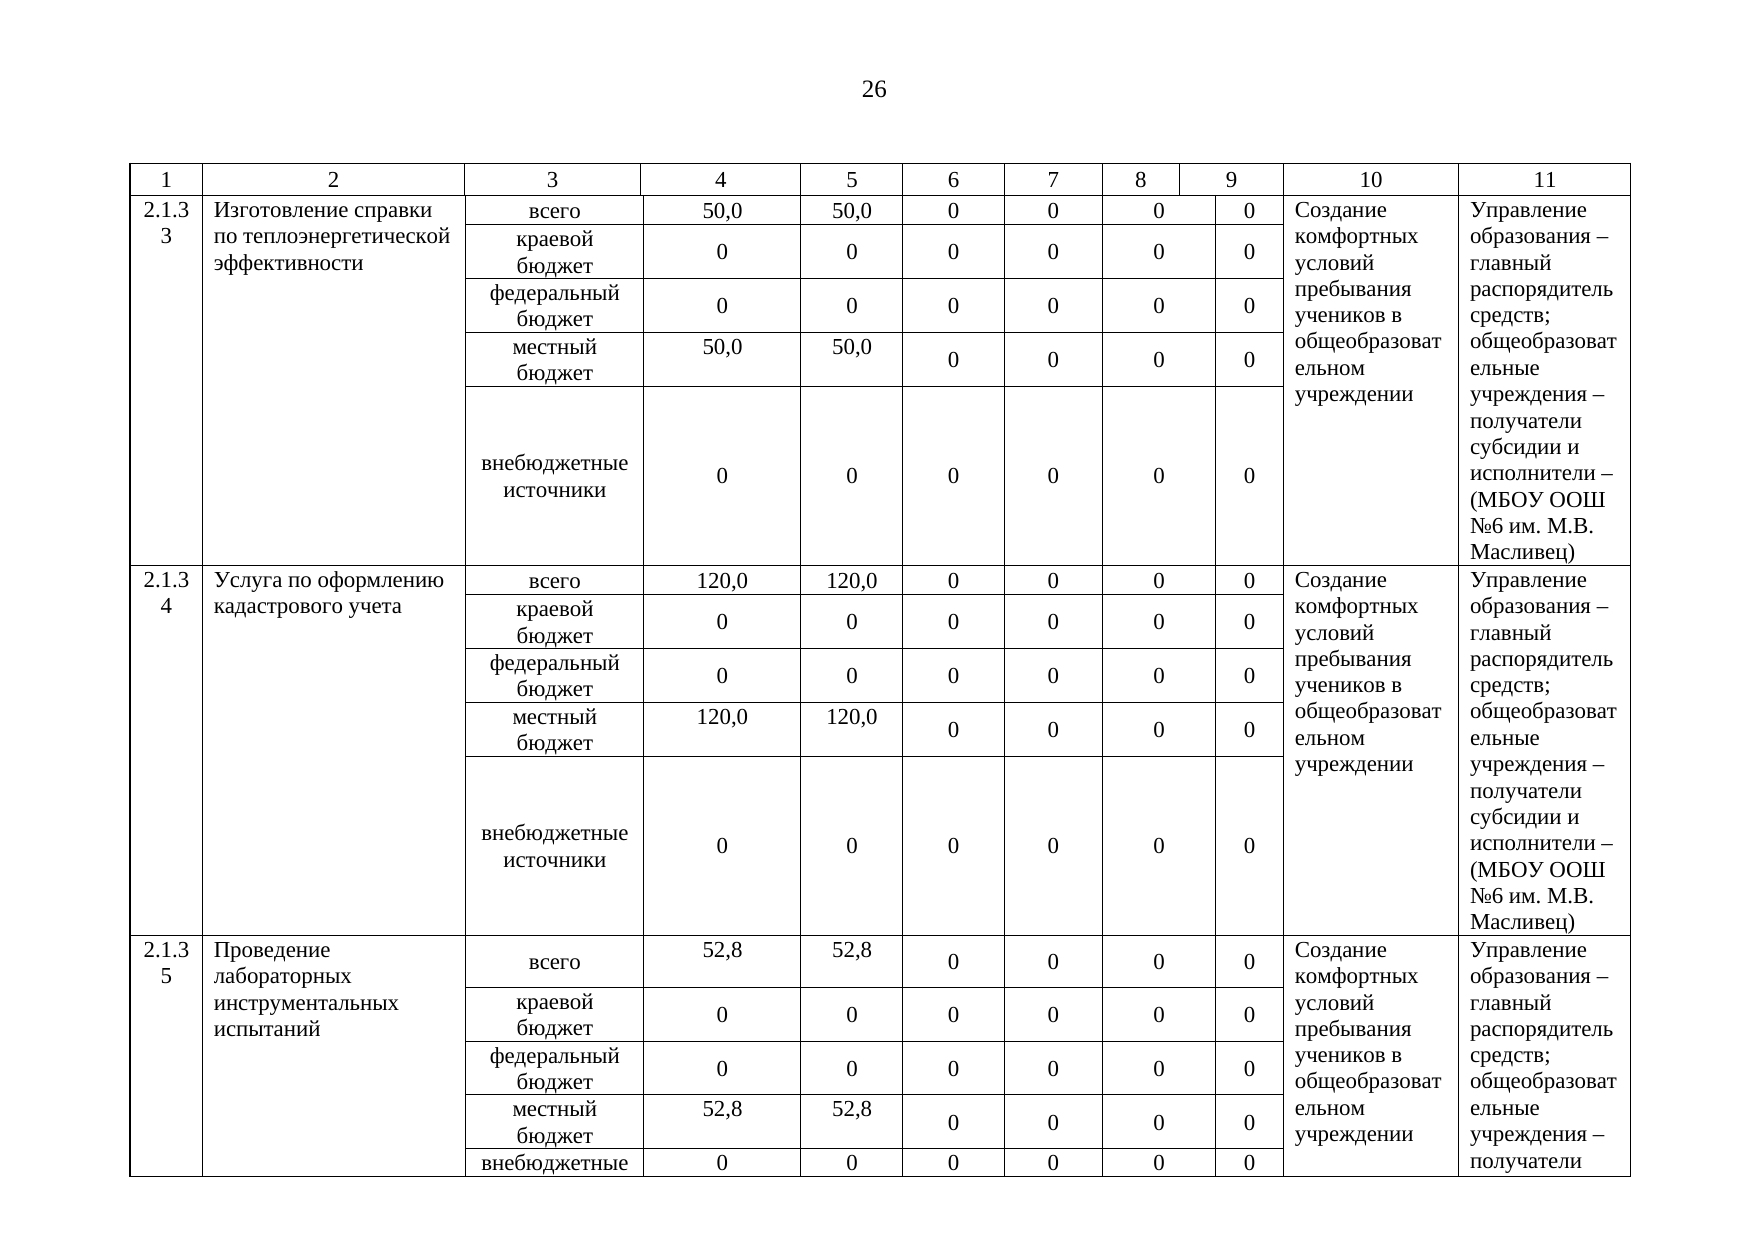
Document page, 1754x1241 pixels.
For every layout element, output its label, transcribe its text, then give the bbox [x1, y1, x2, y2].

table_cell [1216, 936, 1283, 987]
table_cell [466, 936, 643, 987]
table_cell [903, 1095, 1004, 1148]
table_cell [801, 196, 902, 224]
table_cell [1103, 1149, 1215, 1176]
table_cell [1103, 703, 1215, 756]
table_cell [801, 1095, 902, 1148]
table_header 6 [903, 164, 1004, 195]
table_header 3 [465, 164, 640, 195]
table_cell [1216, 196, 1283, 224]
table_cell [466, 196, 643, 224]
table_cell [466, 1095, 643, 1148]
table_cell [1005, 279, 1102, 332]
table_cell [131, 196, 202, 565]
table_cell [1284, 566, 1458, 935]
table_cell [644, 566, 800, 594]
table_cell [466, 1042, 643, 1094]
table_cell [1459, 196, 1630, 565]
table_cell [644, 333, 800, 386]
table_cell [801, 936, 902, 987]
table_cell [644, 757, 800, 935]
table_header 10 [1284, 164, 1458, 195]
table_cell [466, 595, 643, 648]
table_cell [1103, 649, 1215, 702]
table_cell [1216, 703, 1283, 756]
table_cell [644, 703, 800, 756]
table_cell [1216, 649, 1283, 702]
table_header 8 [1103, 164, 1179, 195]
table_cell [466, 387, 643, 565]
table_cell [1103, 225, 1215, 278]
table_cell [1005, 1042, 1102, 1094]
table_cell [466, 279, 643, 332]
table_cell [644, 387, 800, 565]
table_header 7 [1005, 164, 1102, 195]
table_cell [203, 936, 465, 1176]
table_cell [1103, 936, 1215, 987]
table_header 2 [203, 164, 464, 195]
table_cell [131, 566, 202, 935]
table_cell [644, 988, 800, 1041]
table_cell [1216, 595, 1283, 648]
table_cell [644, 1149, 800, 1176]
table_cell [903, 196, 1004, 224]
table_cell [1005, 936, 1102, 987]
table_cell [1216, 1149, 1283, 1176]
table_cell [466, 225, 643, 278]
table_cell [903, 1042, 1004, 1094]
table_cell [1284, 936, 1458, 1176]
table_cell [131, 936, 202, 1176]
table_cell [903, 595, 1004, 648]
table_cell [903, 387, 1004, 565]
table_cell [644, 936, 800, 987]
table_header 9 [1180, 164, 1283, 195]
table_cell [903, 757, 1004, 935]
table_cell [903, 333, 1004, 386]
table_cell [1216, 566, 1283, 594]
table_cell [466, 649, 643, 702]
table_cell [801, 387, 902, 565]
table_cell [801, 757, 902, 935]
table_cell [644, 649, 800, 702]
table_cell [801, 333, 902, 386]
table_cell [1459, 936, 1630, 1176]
table_header 4 [641, 164, 800, 195]
table_header 11 [1459, 164, 1630, 195]
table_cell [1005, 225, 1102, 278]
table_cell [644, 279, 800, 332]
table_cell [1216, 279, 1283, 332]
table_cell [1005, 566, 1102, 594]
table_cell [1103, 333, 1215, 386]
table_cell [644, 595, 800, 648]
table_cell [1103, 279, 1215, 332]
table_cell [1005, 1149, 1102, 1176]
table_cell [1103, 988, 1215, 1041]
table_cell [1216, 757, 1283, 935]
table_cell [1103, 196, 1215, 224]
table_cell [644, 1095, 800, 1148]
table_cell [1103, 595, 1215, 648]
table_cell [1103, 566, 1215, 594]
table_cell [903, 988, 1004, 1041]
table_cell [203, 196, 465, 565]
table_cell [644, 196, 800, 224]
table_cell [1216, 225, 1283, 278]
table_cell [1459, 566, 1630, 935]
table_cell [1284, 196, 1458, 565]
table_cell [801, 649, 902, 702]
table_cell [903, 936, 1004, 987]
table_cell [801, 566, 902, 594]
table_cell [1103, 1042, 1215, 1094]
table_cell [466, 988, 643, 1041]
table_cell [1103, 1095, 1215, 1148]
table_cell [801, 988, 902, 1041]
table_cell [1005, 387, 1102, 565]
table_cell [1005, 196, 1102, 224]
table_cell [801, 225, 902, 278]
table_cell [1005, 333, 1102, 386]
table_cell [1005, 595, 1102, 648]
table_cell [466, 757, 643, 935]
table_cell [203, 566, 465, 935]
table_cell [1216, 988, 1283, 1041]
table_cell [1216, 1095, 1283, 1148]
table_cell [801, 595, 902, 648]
table_header 5 [801, 164, 902, 195]
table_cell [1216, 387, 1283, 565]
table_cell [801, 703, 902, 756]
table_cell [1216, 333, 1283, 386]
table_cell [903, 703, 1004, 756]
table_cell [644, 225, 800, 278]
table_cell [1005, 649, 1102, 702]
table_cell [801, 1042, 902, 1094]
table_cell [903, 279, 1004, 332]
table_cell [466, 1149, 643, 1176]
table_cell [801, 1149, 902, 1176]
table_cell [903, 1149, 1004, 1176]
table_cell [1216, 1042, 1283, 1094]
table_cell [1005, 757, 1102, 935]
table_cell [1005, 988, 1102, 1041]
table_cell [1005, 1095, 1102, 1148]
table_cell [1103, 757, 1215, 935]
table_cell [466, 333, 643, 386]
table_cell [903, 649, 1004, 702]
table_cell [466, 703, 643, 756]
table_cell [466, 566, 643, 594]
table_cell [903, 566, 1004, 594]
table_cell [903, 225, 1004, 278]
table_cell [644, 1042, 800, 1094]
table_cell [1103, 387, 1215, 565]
table_header 1 [131, 164, 202, 195]
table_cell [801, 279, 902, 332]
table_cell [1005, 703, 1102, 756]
